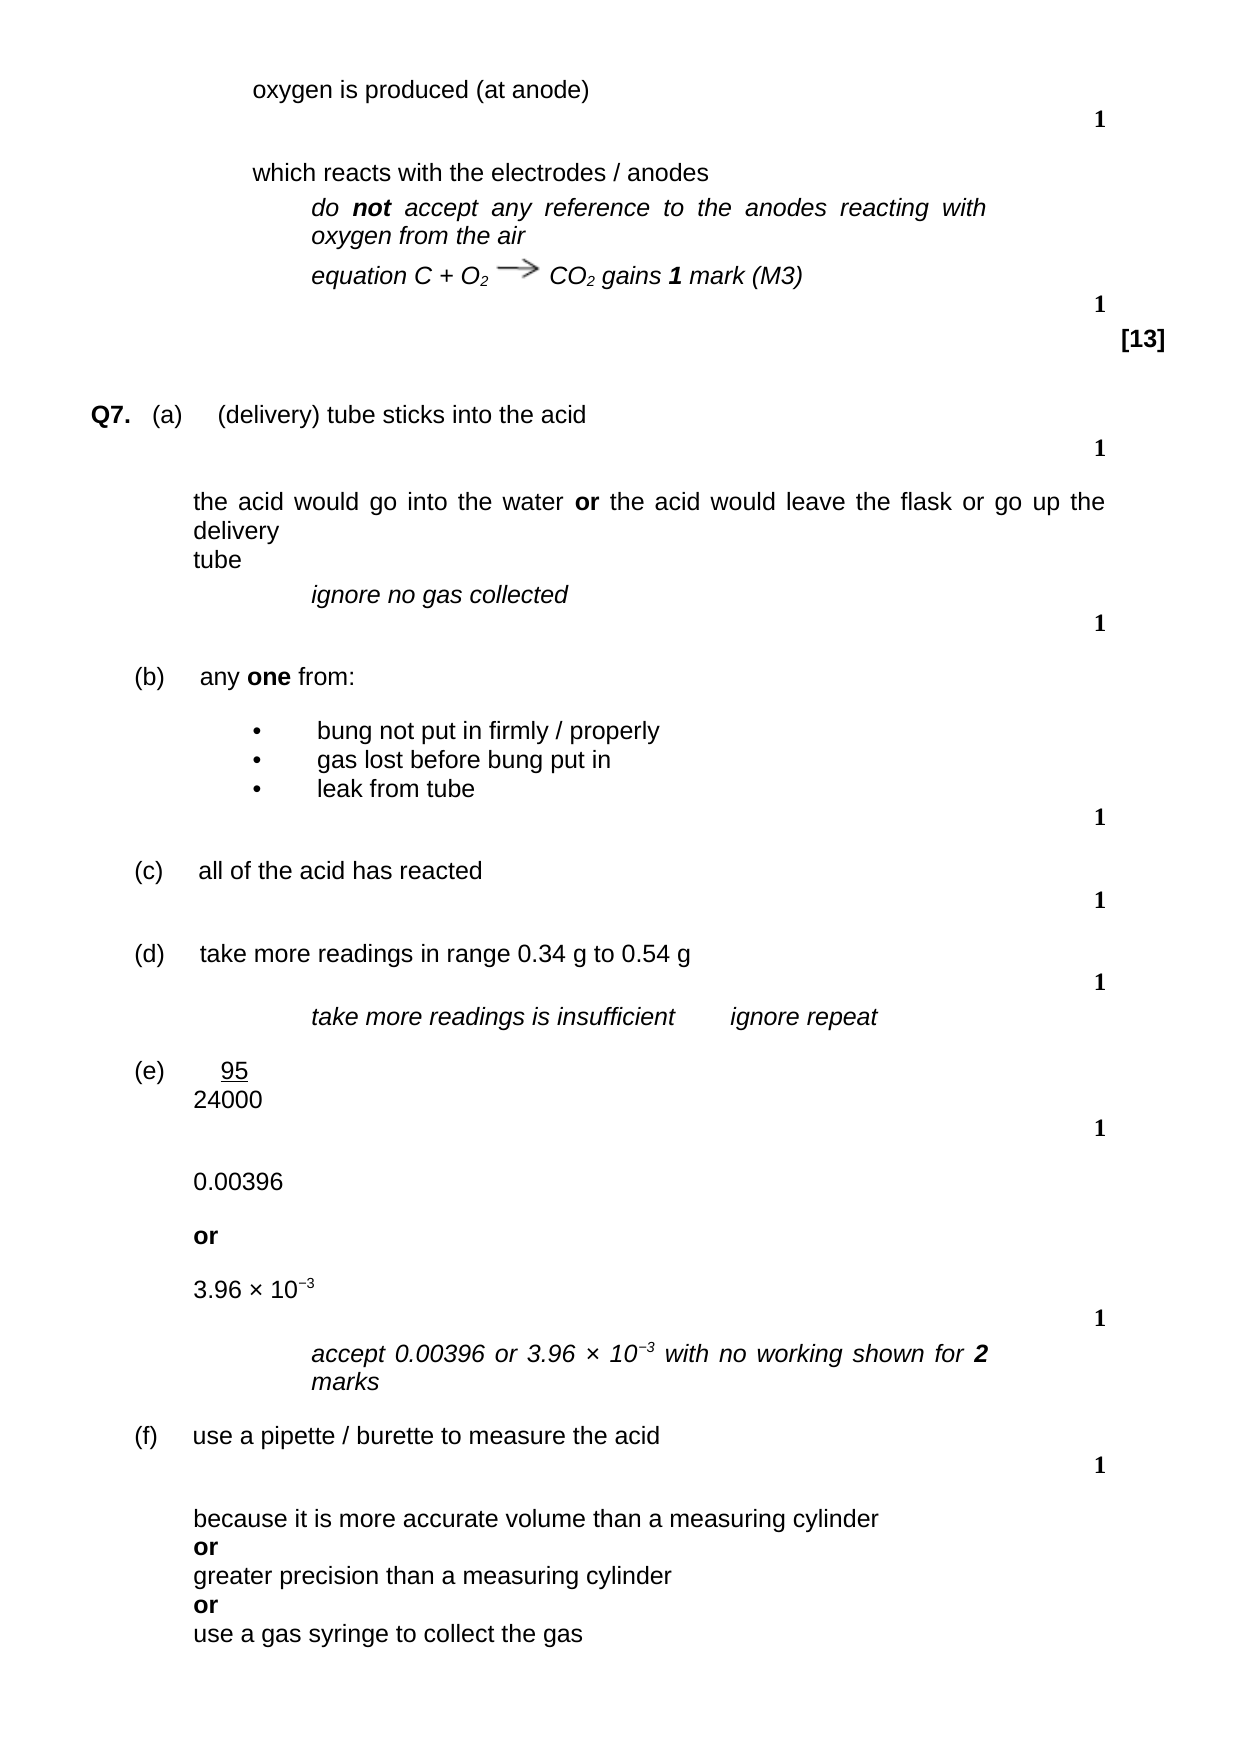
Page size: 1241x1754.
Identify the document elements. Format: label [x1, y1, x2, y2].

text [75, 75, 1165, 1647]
picture [495, 256, 543, 285]
